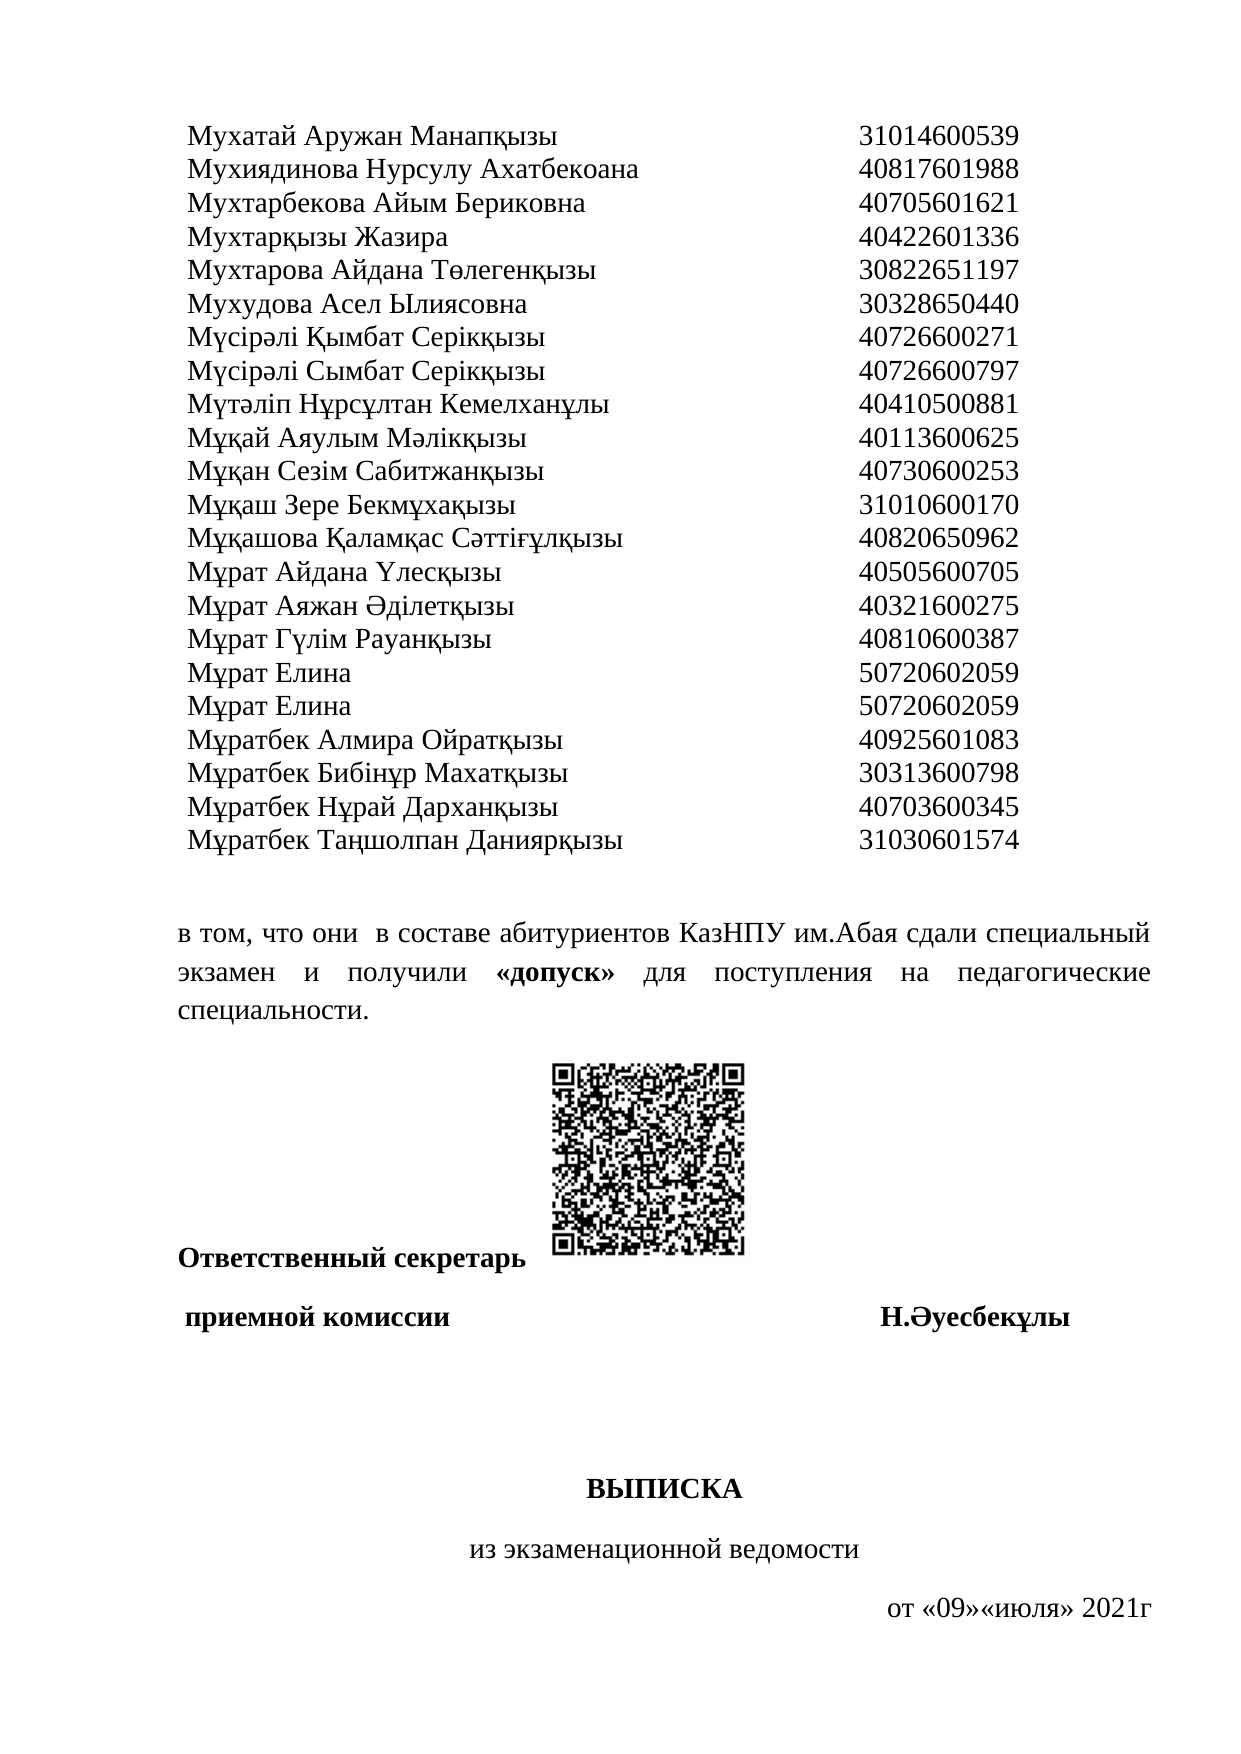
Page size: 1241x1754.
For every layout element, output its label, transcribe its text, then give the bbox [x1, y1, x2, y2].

text приемной комиссии Н.Әуесбекұлы [177, 1299, 1152, 1333]
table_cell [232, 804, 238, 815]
text от «09»«июля» 2021г [177, 1590, 1152, 1624]
text Ответственный секретарь [177, 1052, 1152, 1274]
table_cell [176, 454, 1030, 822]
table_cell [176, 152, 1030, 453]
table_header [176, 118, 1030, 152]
text ВЫПИСКА [177, 1471, 1152, 1505]
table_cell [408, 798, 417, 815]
text из экзаменационной ведомости [177, 1531, 1152, 1564]
picture [540, 1051, 757, 1268]
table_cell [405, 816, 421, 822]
text в том, что они в составе абитуриентов КазНПУ им.Абая сдали специальный экзамен и получили «допуск» для поступления на педагогические специальности. [177, 915, 1152, 1026]
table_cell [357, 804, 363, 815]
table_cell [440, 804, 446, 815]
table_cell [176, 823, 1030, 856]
